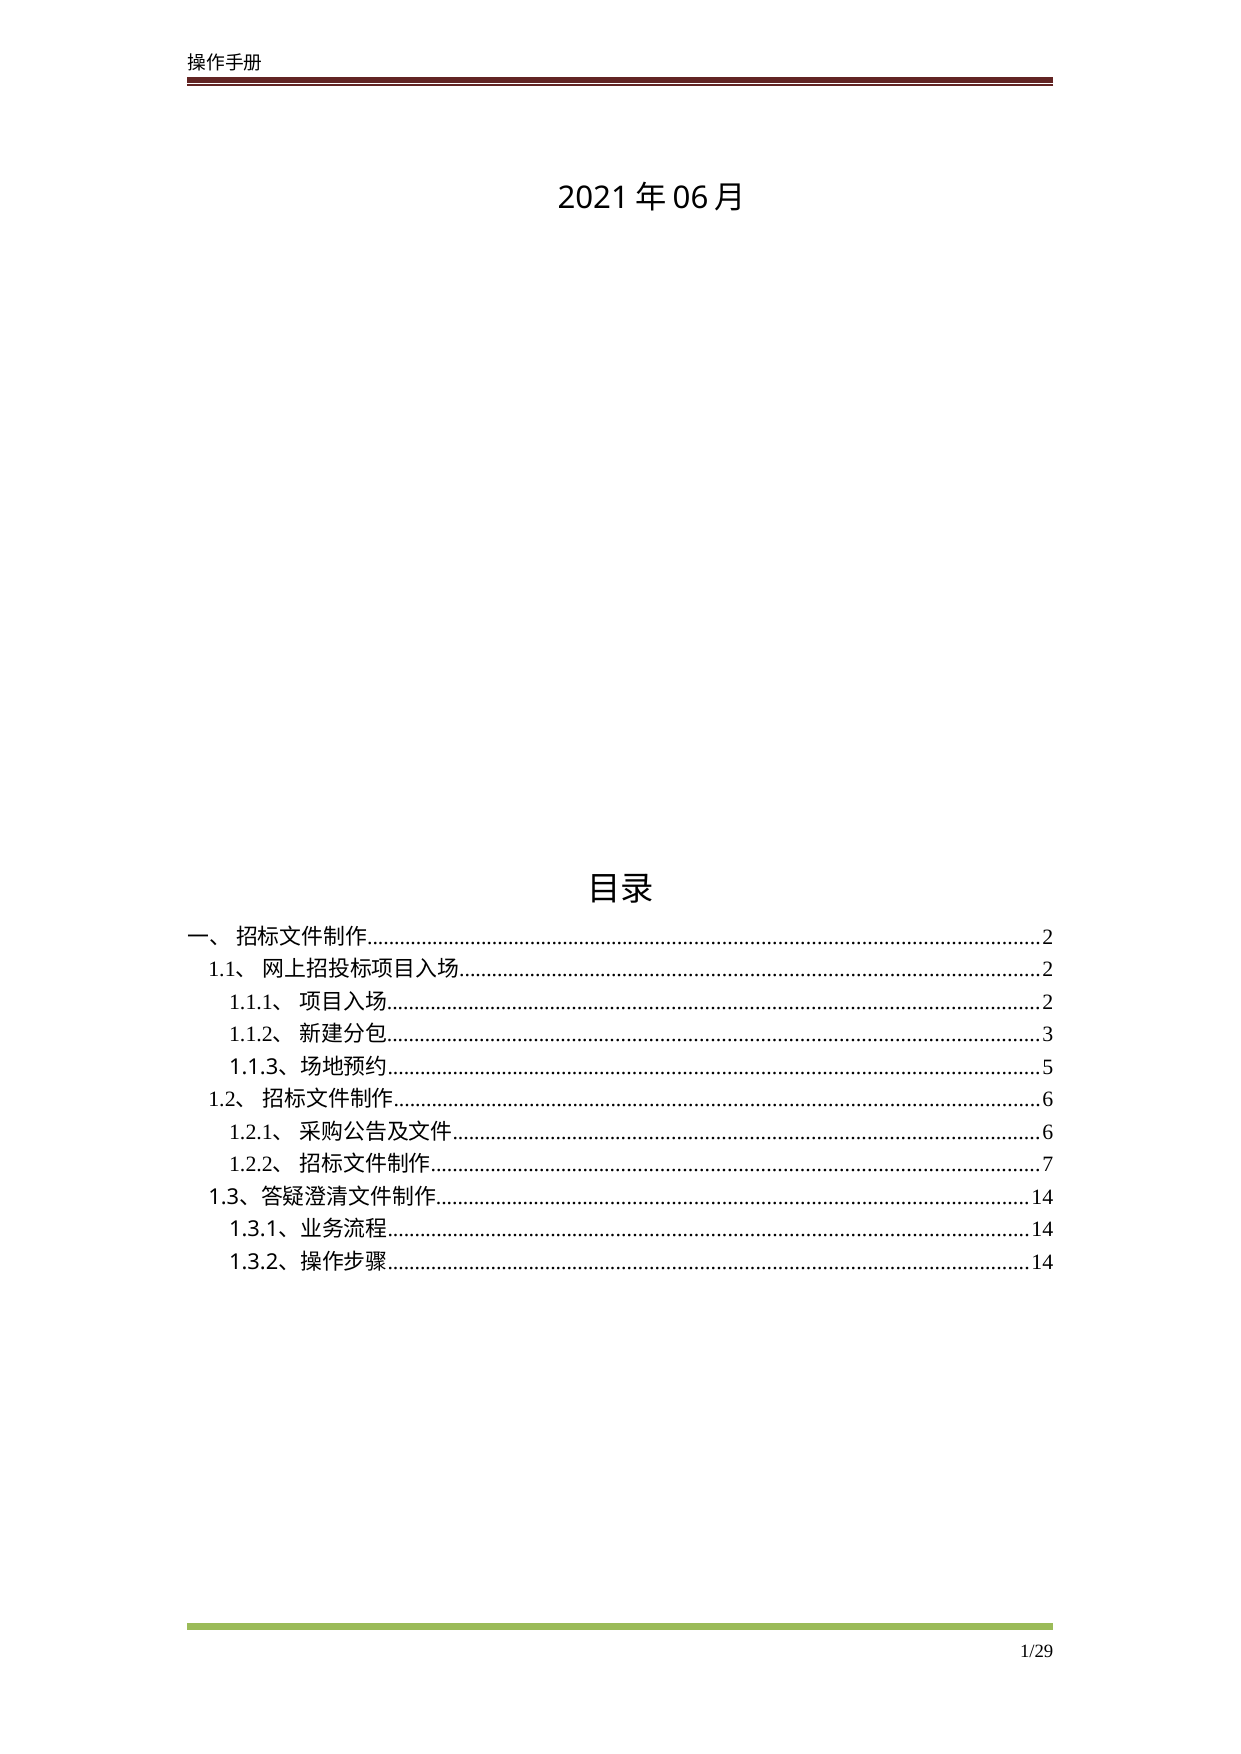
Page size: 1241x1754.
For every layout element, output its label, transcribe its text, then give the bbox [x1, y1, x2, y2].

text 2021年06月 [187, 162, 1053, 227]
